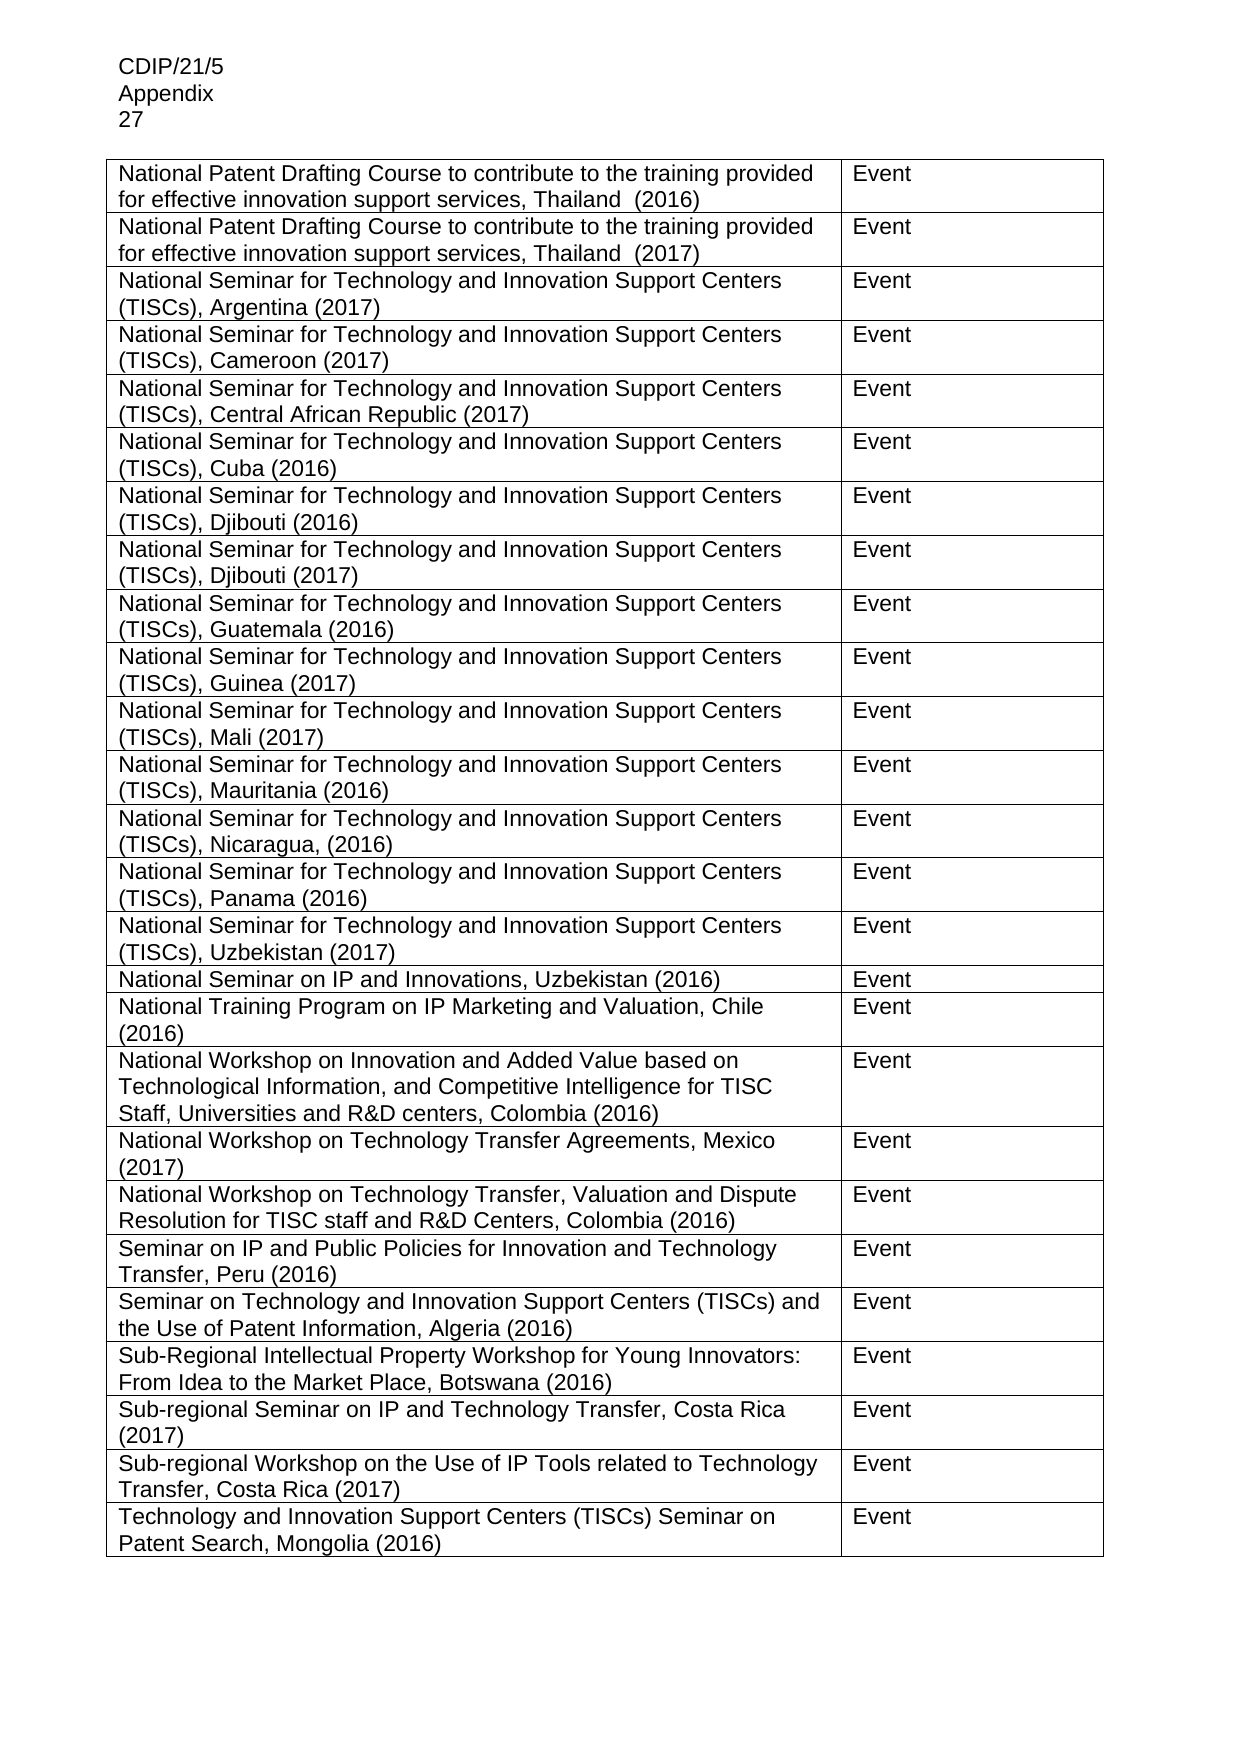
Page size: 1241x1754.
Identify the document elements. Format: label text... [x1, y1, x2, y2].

table_cell Event [842, 321, 1103, 373]
table_cell National Workshop on Technology Transfer, Valuation and Dispute Resolution for TISC staff and R&D Centers, Colombia (2016) [107, 1181, 841, 1233]
table_cell Event [842, 1127, 1103, 1180]
table_cell Event [842, 912, 1103, 965]
table_cell Event [842, 858, 1103, 911]
table_cell Event [842, 267, 1103, 320]
table_cell National Seminar for Technology and Innovation Support Centers (TISCs), Mali (2017) [107, 697, 841, 750]
table_cell Event [842, 805, 1103, 857]
table_cell Event [842, 1342, 1103, 1395]
table_cell Event [842, 536, 1103, 588]
table_cell Sub-regional Seminar on IP and Technology Transfer, Costa Rica (2017) [107, 1396, 841, 1448]
table_cell Event [842, 643, 1103, 696]
table_cell Event [842, 697, 1103, 750]
table_cell National Seminar for Technology and Innovation Support Centers (TISCs), Nicaragua, (2016) [107, 805, 841, 857]
table_cell Event [842, 993, 1103, 1046]
table_cell National Patent Drafting Course to contribute to the training provided for effective innovation support services, Thailand (2017) [107, 213, 841, 266]
table_cell National Seminar for Technology and Innovation Support Centers (TISCs), Cuba (2016) [107, 428, 841, 481]
table_cell National Seminar for Technology and Innovation Support Centers (TISCs), Djibouti (2016) [107, 482, 841, 535]
table_cell Event [842, 482, 1103, 535]
table_cell National Seminar on IP and Innovations, Uzbekistan (2016) [107, 966, 841, 992]
table_cell Sub-regional Workshop on the Use of IP Tools related to Technology Transfer, Costa Rica (2017) [107, 1450, 841, 1502]
table_cell Seminar on IP and Public Policies for Innovation and Technology Transfer, Peru (2016) [107, 1235, 841, 1287]
table_cell Event [842, 1047, 1103, 1126]
table_cell National Seminar for Technology and Innovation Support Centers (TISCs), Uzbekistan (2017) [107, 912, 841, 965]
table_cell Event [842, 1235, 1103, 1287]
table_cell National Workshop on Technology Transfer Agreements, Mexico (2017) [107, 1127, 841, 1180]
table_cell Event [842, 1503, 1103, 1556]
table_cell Event [842, 375, 1103, 427]
table_cell Seminar on Technology and Innovation Support Centers (TISCs) and the Use of Patent Information, Algeria (2016) [107, 1288, 841, 1341]
table_cell Event [842, 428, 1103, 481]
table_cell Event [842, 1396, 1103, 1448]
table_cell Event [842, 966, 1103, 992]
table_cell Event [842, 590, 1103, 642]
table_cell National Patent Drafting Course to contribute to the training provided for effective innovation support services, Thailand (2016) [107, 160, 841, 212]
table_cell Event [842, 1181, 1103, 1233]
table_cell National Training Program on IP Marketing and Valuation, Chile (2016) [107, 993, 841, 1046]
table_cell Event [842, 1450, 1103, 1502]
table_cell National Seminar for Technology and Innovation Support Centers (TISCs), Guinea (2017) [107, 643, 841, 696]
table_cell Event [842, 1288, 1103, 1341]
table_cell National Seminar for Technology and Innovation Support Centers (TISCs), Central African Republic (2017) [107, 375, 841, 427]
table_cell Event [842, 751, 1103, 803]
table_cell Event [842, 160, 1103, 212]
table_cell National Seminar for Technology and Innovation Support Centers (TISCs), Djibouti (2017) [107, 536, 841, 588]
table_cell Technology and Innovation Support Centers (TISCs) Seminar on Patent Search, Mongolia (2016) [107, 1503, 841, 1556]
table_cell National Seminar for Technology and Innovation Support Centers (TISCs), Guatemala (2016) [107, 590, 841, 642]
table_cell National Seminar for Technology and Innovation Support Centers (TISCs), Panama (2016) [107, 858, 841, 911]
table_cell Event [842, 213, 1103, 266]
table_cell National Seminar for Technology and Innovation Support Centers (TISCs), Mauritania (2016) [107, 751, 841, 803]
table_cell Sub-Regional Intellectual Property Workshop for Young Innovators: From Idea to the Market Place, Botswana (2016) [107, 1342, 841, 1395]
table_cell National Workshop on Innovation and Added Value based on Technological Information, and Competitive Intelligence for TISC Staff, Universities and R&D centers, Colombia (2016) [107, 1047, 841, 1126]
table_cell National Seminar for Technology and Innovation Support Centers (TISCs), Argentina (2017) [107, 267, 841, 320]
table_cell National Seminar for Technology and Innovation Support Centers (TISCs), Cameroon (2017) [107, 321, 841, 373]
